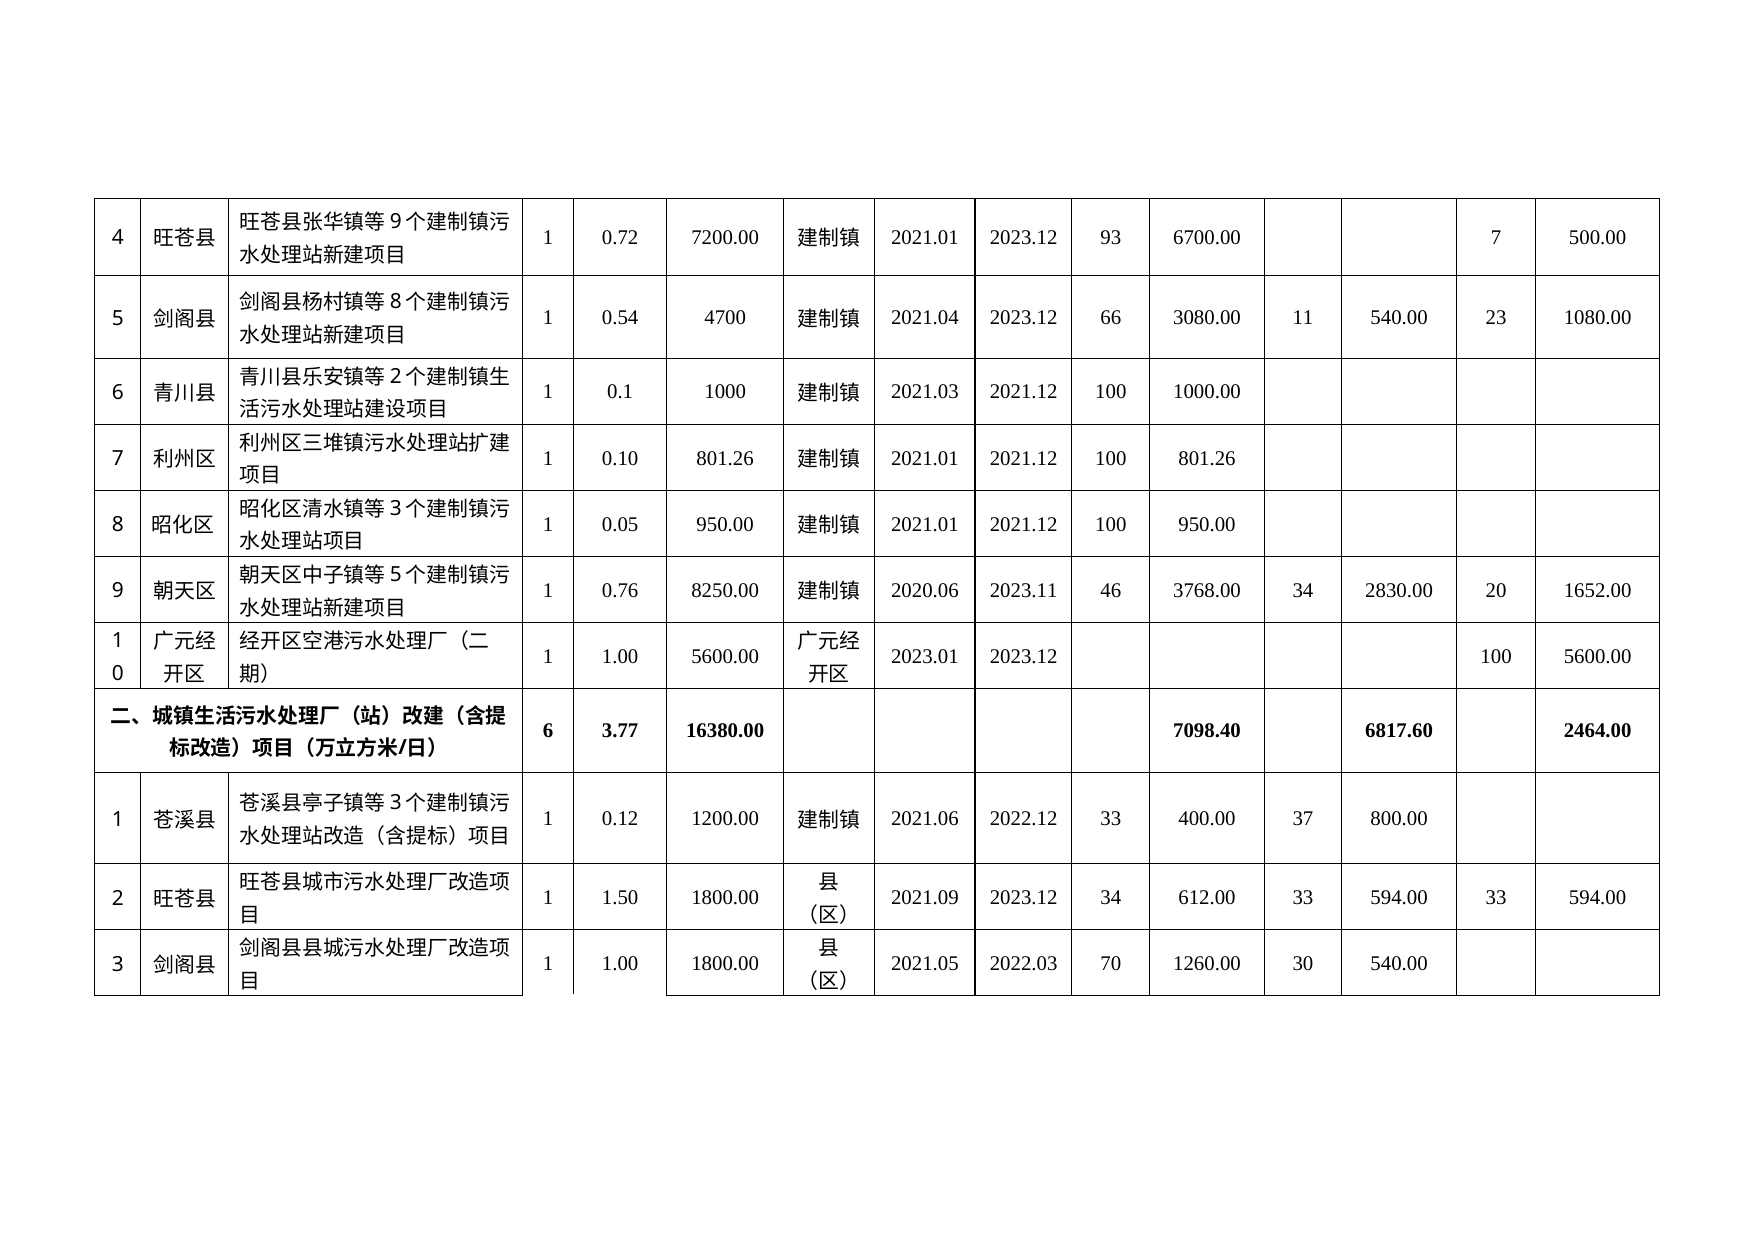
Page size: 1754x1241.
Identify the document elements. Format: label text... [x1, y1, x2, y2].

table_cell 46 [1072, 557, 1149, 622]
table_cell 3.77 [574, 689, 666, 772]
table_cell 苍溪县 [141, 773, 228, 863]
table_cell 70 [1072, 930, 1149, 995]
table_cell 2021.04 [875, 276, 974, 358]
table_cell 1652.00 [1536, 557, 1659, 622]
table_cell 建制镇 [784, 199, 874, 275]
table_cell 2021.06 [875, 773, 974, 863]
table_cell 剑阁县 [141, 276, 228, 358]
table_cell 1 [523, 623, 573, 688]
table_cell 100 [1072, 425, 1149, 490]
table_cell 广元经开区 [784, 623, 874, 688]
table_cell 3 [95, 930, 140, 995]
table_cell 2 [95, 864, 140, 929]
table_cell 9 [95, 557, 140, 622]
table_cell 2023.01 [875, 623, 974, 688]
table_cell 旺苍县 [141, 199, 228, 275]
table_cell 经开区空港污水处理厂（二期） [229, 623, 522, 688]
table_cell [1536, 491, 1659, 556]
table_cell 4 [95, 199, 140, 275]
table_cell 2021.12 [976, 491, 1071, 556]
table_cell 30 [1265, 930, 1341, 995]
table_cell 利州区三堆镇污水处理站扩建项目 [229, 425, 522, 490]
table_cell 37 [1265, 773, 1341, 863]
table_cell 1260.00 [1150, 930, 1264, 995]
table_cell [1457, 930, 1535, 995]
table_cell [1457, 425, 1535, 490]
table_cell 33 [1072, 773, 1149, 863]
table_cell 1 [95, 773, 140, 863]
table_cell 1 [523, 276, 573, 358]
table_cell 0.72 [574, 199, 666, 275]
table_cell 100 [1072, 359, 1149, 424]
table_cell 7 [1457, 199, 1535, 275]
table_cell [1072, 689, 1149, 772]
table_cell [1536, 425, 1659, 490]
table_cell 剑阁县县城污水处理厂改造项目 [229, 930, 522, 995]
table_cell 旺苍县 [141, 864, 228, 929]
table_cell 400.00 [1150, 773, 1264, 863]
table_cell 0.76 [574, 557, 666, 622]
table_cell [1265, 199, 1341, 275]
table_cell [1150, 623, 1264, 688]
table_cell [1457, 773, 1535, 863]
table_cell 540.00 [1342, 930, 1456, 995]
table_cell 2021.09 [875, 864, 974, 929]
table_cell 昭化区清水镇等3个建制镇污水处理站项目 [229, 491, 522, 556]
table_cell 10 [95, 623, 140, 688]
table_cell [1342, 491, 1456, 556]
table_cell 2021.12 [976, 359, 1071, 424]
table_cell [1265, 425, 1341, 490]
table_cell [784, 689, 874, 772]
table_cell 3768.00 [1150, 557, 1264, 622]
table_cell 昭化区 [141, 491, 228, 556]
table_cell 0.05 [574, 491, 666, 556]
table_cell 1200.00 [667, 773, 783, 863]
table_cell 2023.12 [976, 199, 1071, 275]
table_cell 青川县 [141, 359, 228, 424]
table_cell 县（区） [784, 864, 874, 929]
table_cell [1457, 491, 1535, 556]
table_cell 2022.03 [976, 930, 1071, 995]
table_cell 建制镇 [784, 276, 874, 358]
table_cell 苍溪县亭子镇等3个建制镇污水处理站改造（含提标）项目 [229, 773, 522, 863]
table_cell 旺苍县城市污水处理厂改造项目 [229, 864, 522, 929]
table_cell 800.00 [1342, 773, 1456, 863]
table_cell 2020.06 [875, 557, 974, 622]
table_cell 801.26 [1150, 425, 1264, 490]
table_cell 7 [95, 425, 140, 490]
table_cell 950.00 [1150, 491, 1264, 556]
table_cell 剑阁县 [141, 930, 228, 995]
table_cell 33 [1265, 864, 1341, 929]
table_cell 1.00 [574, 623, 666, 688]
table_cell 11 [1265, 276, 1341, 358]
table_cell 100 [1457, 623, 1535, 688]
table_cell 1080.00 [1536, 276, 1659, 358]
table_cell 16380.00 [667, 689, 783, 772]
table_cell 8 [95, 491, 140, 556]
table_cell 8250.00 [667, 557, 783, 622]
table_cell 34 [1072, 864, 1149, 929]
table_cell 33 [1457, 864, 1535, 929]
table_cell 6700.00 [1150, 199, 1264, 275]
table_cell 2022.12 [976, 773, 1071, 863]
table_cell 2023.12 [976, 864, 1071, 929]
table_cell 2021.03 [875, 359, 974, 424]
table_cell 1 [523, 491, 573, 556]
table_cell [1342, 199, 1456, 275]
table_cell 1 [523, 930, 573, 995]
table_cell 1 [523, 773, 573, 863]
table_cell [1342, 359, 1456, 424]
table_cell 1 [523, 864, 573, 929]
table_cell 2023.11 [976, 557, 1071, 622]
table_cell 1.00 [573, 930, 666, 995]
table_cell 34 [1265, 557, 1341, 622]
table_cell 青川县乐安镇等2个建制镇生活污水处理站建设项目 [229, 359, 522, 424]
table_cell [976, 689, 1071, 772]
table_cell 0.12 [574, 773, 666, 863]
table_cell 2021.01 [875, 425, 974, 490]
table_cell 0.1 [574, 359, 666, 424]
table_cell 6 [95, 359, 140, 424]
table_cell 594.00 [1342, 864, 1456, 929]
table_cell 1000 [667, 359, 783, 424]
table_cell 建制镇 [784, 359, 874, 424]
table_cell 594.00 [1536, 864, 1659, 929]
table_cell 100 [1072, 491, 1149, 556]
table_cell [1457, 359, 1535, 424]
table_cell [1536, 773, 1659, 863]
table_cell [1265, 623, 1341, 688]
table_cell 5600.00 [1536, 623, 1659, 688]
table_cell [1072, 623, 1149, 688]
table_cell 500.00 [1536, 199, 1659, 275]
table_cell 1000.00 [1150, 359, 1264, 424]
table_cell 1800.00 [667, 864, 783, 929]
table_cell 1 [523, 359, 573, 424]
table_cell 2023.12 [976, 276, 1071, 358]
table_cell 1.50 [574, 864, 666, 929]
table_cell 朝天区中子镇等5个建制镇污水处理站新建项目 [229, 557, 522, 622]
table_cell 66 [1072, 276, 1149, 358]
table_cell 7098.40 [1150, 689, 1264, 772]
table_cell 23 [1457, 276, 1535, 358]
table_cell 2021.12 [976, 425, 1071, 490]
table_cell 93 [1072, 199, 1149, 275]
table_cell 950.00 [667, 491, 783, 556]
table_cell 5600.00 [667, 623, 783, 688]
table_cell 建制镇 [784, 491, 874, 556]
table_cell [1342, 623, 1456, 688]
table_cell 20 [1457, 557, 1535, 622]
table_cell 2464.00 [1536, 689, 1659, 772]
table_cell 建制镇 [784, 557, 874, 622]
table_cell 1 [523, 199, 573, 275]
table_cell 801.26 [667, 425, 783, 490]
table_cell 612.00 [1150, 864, 1264, 929]
table_cell 建制镇 [784, 773, 874, 863]
table_cell 2021.01 [875, 491, 974, 556]
table_cell 6 [523, 689, 573, 772]
table_cell 朝天区 [141, 557, 228, 622]
table_cell 1 [523, 557, 573, 622]
table_cell 建制镇 [784, 425, 874, 490]
table_cell 2830.00 [1342, 557, 1456, 622]
table_cell 利州区 [141, 425, 228, 490]
table_cell 4700 [667, 276, 783, 358]
table_cell 2021.05 [875, 930, 974, 995]
table_cell [875, 689, 974, 772]
table_cell 旺苍县张华镇等9个建制镇污水处理站新建项目 [229, 199, 522, 275]
table_cell [1265, 359, 1341, 424]
table_cell [1536, 359, 1659, 424]
table_cell [1342, 425, 1456, 490]
table_cell 二、城镇生活污水处理厂（站）改建（含提标改造）项目（万立方米/日） [95, 689, 522, 772]
table_cell 3080.00 [1150, 276, 1264, 358]
table_cell [1536, 930, 1659, 995]
table_cell 广元经开区 [141, 623, 228, 688]
table_cell 540.00 [1342, 276, 1456, 358]
table_cell [1265, 689, 1341, 772]
table_cell 1800.00 [667, 930, 783, 995]
table_cell 7200.00 [667, 199, 783, 275]
table_cell 0.10 [574, 425, 666, 490]
table_cell 5 [95, 276, 140, 358]
table_cell 2021.01 [875, 199, 974, 275]
table_cell 2023.12 [976, 623, 1071, 688]
table_cell 0.54 [574, 276, 666, 358]
table_cell [1457, 689, 1535, 772]
table_cell [1265, 491, 1341, 556]
table_cell 6817.60 [1342, 689, 1456, 772]
table_cell 1 [523, 425, 573, 490]
table_cell 剑阁县杨村镇等8个建制镇污水处理站新建项目 [229, 276, 522, 358]
table_cell 县（区） [784, 930, 874, 995]
